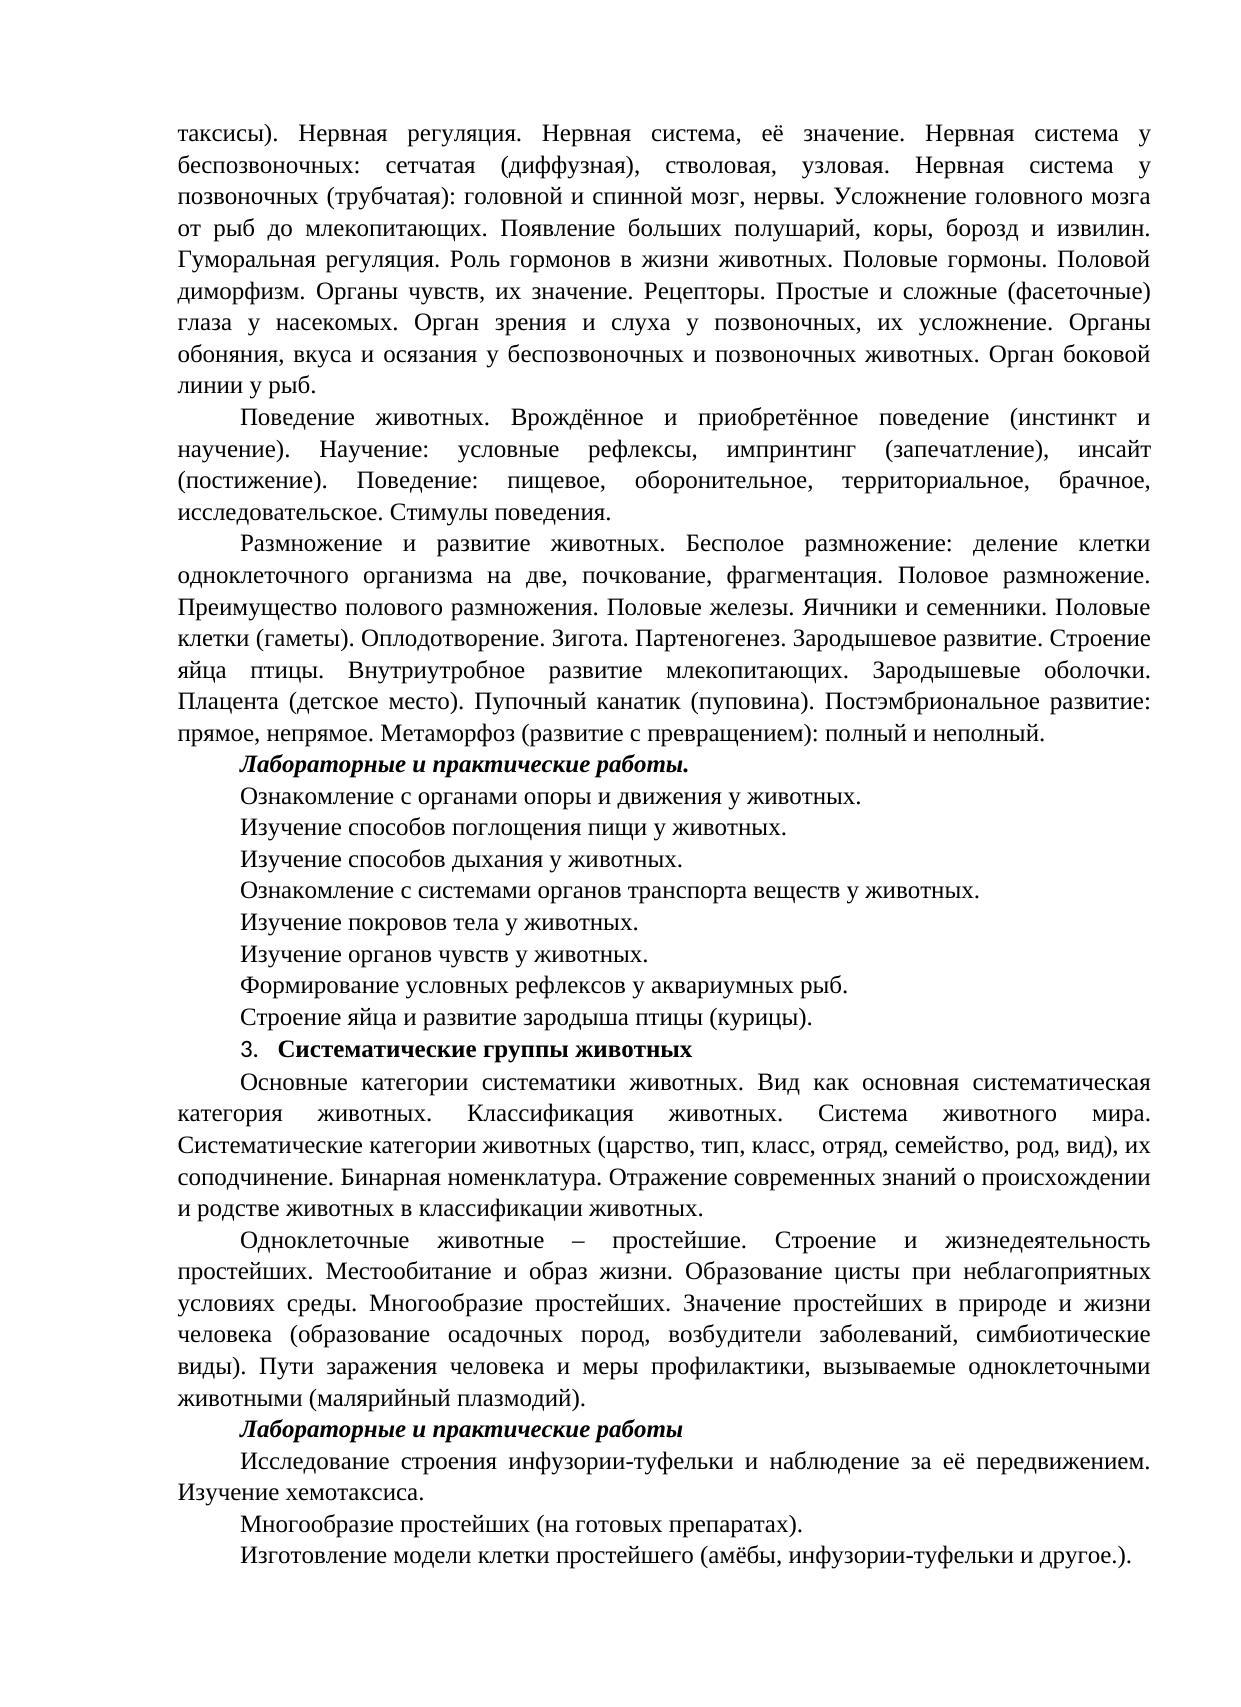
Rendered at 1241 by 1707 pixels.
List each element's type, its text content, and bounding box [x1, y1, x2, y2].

text Исследование строения инфузории-туфельки и наблюдение за её передвижением. Изучение хемотаксиса. [177, 1446, 1152, 1506]
list Систематические группы животных [240, 1033, 1152, 1064]
text Многообразие простейших (на готовых препаратах). [177, 1509, 1152, 1538]
text Изучение органов чувств у животных. [177, 939, 1152, 967]
text Поведение животных. Врождённое и приобретённое поведение (инстинкт и научение). Научение: условные рефлексы, импринтинг (запечатление), инсайт (постижение). Поведение: пищевое, оборонительное, территориальное, брачное, исследовательское. Стимулы поведения. [177, 402, 1152, 526]
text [177, 118, 1152, 399]
text Формирование условных рефлексов у аквариумных рыб. [177, 970, 1152, 999]
text Ознакомление с системами органов транспорта веществ у животных. [177, 876, 1152, 904]
text Одноклеточные животные – простейшие. Строение и жизнедеятельность простейших. Местообитание и образ жизни. Образование цисты при неблагоприятных условиях среды. Многообразие простейших. Значение простейших в природе и жизни человека (образование осадочных пород, возбудители заболеваний, симбиотические виды). Пути заражения человека и меры профилактики, вызываемые одноклеточными животными (малярийный плазмодий). [177, 1225, 1152, 1411]
text Изучение покровов тела у животных. [177, 907, 1152, 936]
text Ознакомление с органами опоры и движения у животных. [177, 781, 1152, 810]
text Изучение способов поглощения пищи у животных. [177, 812, 1152, 841]
text Изучение способов дыхания у животных. [177, 844, 1152, 873]
text Лабораторные и практические работы. [177, 749, 1152, 778]
text Лабораторные и практические работы [177, 1414, 1152, 1443]
text Основные категории систематики животных. Вид как основная систематическая категория животных. Классификация животных. Система животного мира. Систематические категории животных (царство, тип, класс, отряд, семейство, род, вид), их соподчинение. Бинарная номенклатура. Отражение современных знаний о происхождении и родстве животных в классификации животных. [177, 1067, 1152, 1222]
text Изготовление модели клетки простейшего (амёбы, инфузории-туфельки и другое.). [177, 1540, 1152, 1569]
text Размножение и развитие животных. Бесполое размножение: деление клетки одноклеточного организма на две, почкование, фрагментация. Половое размножение. Преимущество полового размножения. Половые железы. Яичники и семенники. Половые клетки (гаметы). Оплодотворение. Зигота. Партеногенез. Зародышевое развитие. Строение яйца птицы. Внутриутробное развитие млекопитающих. Зародышевые оболочки. Плацента (детское место). Пупочный канатик (пуповина). Постэмбриональное развитие: прямое, непрямое. Метаморфоз (развитие с превращением): полный и неполный. [177, 528, 1152, 747]
text Строение яйца и развитие зародыша птицы (курицы). [177, 1002, 1152, 1031]
